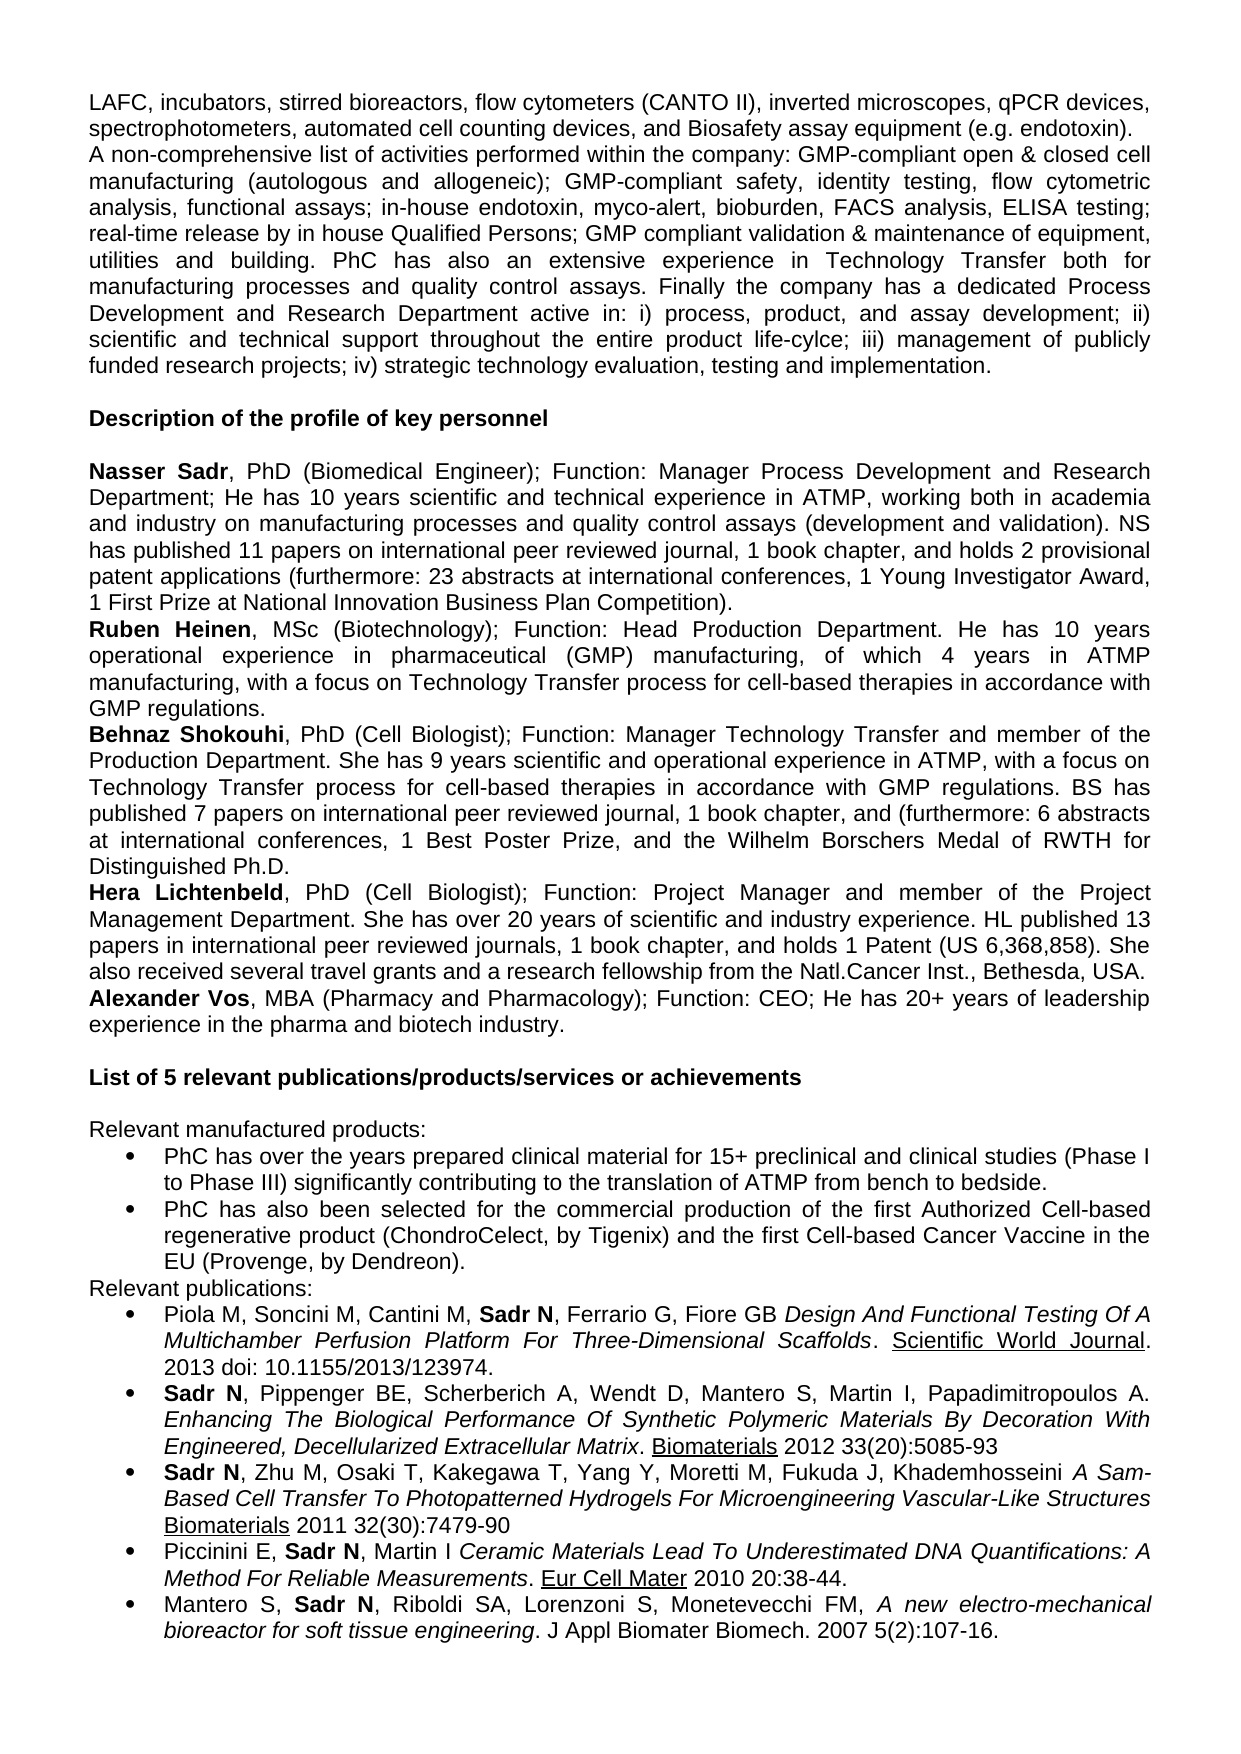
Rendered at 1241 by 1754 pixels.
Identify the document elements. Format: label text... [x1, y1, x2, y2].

list PhC has also been selected for the commercial production of the first Authorized Cell-based regenerative product (ChondroCelect, by Tigenix) and the first Cell-based Cancer Vaccine in the EU (Provenge, by Dendreon). [126, 1196, 1152, 1274]
text List of 5 relevant publications/products/services or achievements [89, 1064, 1152, 1090]
text Nasser Sadr, PhD (Biomedical Engineer); Function: Manager Process Development and Research Department; He has 10 years scientific and technical experience in ATMP, working both in academia and industry on manufacturing processes and quality control assays (development and validation). NS has published 11 papers on international peer reviewed journal, 1 book chapter, and holds 2 provisional patent applications (furthermore: 23 abstracts at international conferences, 1 Young Investigator Award, 1 First Prize at National Innovation Business Plan Competition). [89, 458, 1152, 616]
list Piola M, Soncini M, Cantini M, Sadr N, Ferrario G, Fiore GB Design And Functional Testing Of A Multichamber Perfusion Platform For Three-Dimensional Scaffolds. Scientific World Journal. 2013 doi: 10.1155/2013/123974. [126, 1301, 1152, 1380]
list PhC has over the years prepared clinical material for 15+ preclinical and clinical studies (Phase I to Phase III) significantly contributing to the translation of ATMP from bench to bedside. [126, 1143, 1152, 1196]
text Relevant publications: [89, 1274, 1152, 1301]
text Hera Lichtenbeld, PhD (Cell Biologist); Function: Project Manager and member of the Project Management Department. She has over 20 years of scientific and industry experience. HL published 13 papers in international peer reviewed journals, 1 book chapter, and holds 1 Patent (US 6,368,858). She also received several travel grants and a research fellowship from the Natl.Cancer Inst., Bethesda, USA. [89, 879, 1152, 985]
list Sadr N, Zhu M, Osaki T, Kakegawa T, Yang Y, Moretti M, Fukuda J, Khademhosseini A Sam-Based Cell Transfer To Photopatterned Hydrogels For Microengineering Vascular-Like Structures Biomaterials 2011 32(30):7479-90 [126, 1459, 1152, 1538]
list Piccinini E, Sadr N, Martin I Ceramic Materials Lead To Underestimated DNA Quantifications: A Method For Reliable Measurements. Eur Cell Mater 2010 20:38-44. [126, 1538, 1152, 1591]
text Description of the profile of key personnel [89, 405, 1152, 431]
text A non-comprehensive list of activities performed within the company: GMP-compliant open & closed cell manufacturing (autologous and allogeneic); GMP-compliant safety, identity testing, flow cytometric analysis, functional assays; in-house endotoxin, myco-alert, bioburden, FACS analysis, ELISA testing; real-time release by in house Qualified Persons; GMP compliant validation & maintenance of equipment, utilities and building. PhC has also an extensive experience in Technology Transfer both for manufacturing processes and quality control assays. Finally the company has a dedicated Process Development and Research Department active in: i) process, product, and assay development; ii) scientific and technical support throughout the entire product life-cylce; iii) management of publicly funded research projects; iv) strategic technology evaluation, testing and implementation. [89, 141, 1152, 378]
list Sadr N, Pippenger BE, Scherberich A, Wendt D, Mantero S, Martin I, Papadimitropoulos A. Enhancing The Biological Performance Of Synthetic Polymeric Materials By Decoration With Engineered, Decellularized Extracellular Matrix. Biomaterials 2012 33(20):5085-93 [126, 1380, 1152, 1459]
text Alexander Vos, MBA (Pharmacy and Pharmacology); Function: CEO; He has 20+ years of leadership experience in the pharma and biotech industry. [89, 985, 1152, 1037]
list Mantero S, Sadr N, Riboldi SA, Lorenzoni S, Monetevecchi FM, A new electro-mechanical bioreactor for soft tissue engineering. J Appl Biomater Biomech. 2007 5(2):107-16. [126, 1591, 1152, 1643]
text Relevant manufactured products: [89, 1116, 1152, 1143]
text Behnaz Shokouhi, PhD (Cell Biologist); Function: Manager Technology Transfer and member of the Production Department. She has 9 years scientific and operational experience in ATMP, with a focus on Technology Transfer process for cell-based therapies in accordance with GMP regulations. BS has published 7 papers on international peer reviewed journal, 1 book chapter, and (furthermore: 6 abstracts at international conferences, 1 Best Poster Prize, and the Wilhelm Borschers Medal of RWTH for Distinguished Ph.D. [89, 721, 1152, 879]
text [89, 89, 1152, 141]
text Ruben Heinen, MSc (Biotechnology); Function: Head Production Department. He has 10 years operational experience in pharmaceutical (GMP) manufacturing, of which 4 years in ATMP manufacturing, with a focus on Technology Transfer process for cell-based therapies in accordance with GMP regulations. [89, 616, 1152, 721]
